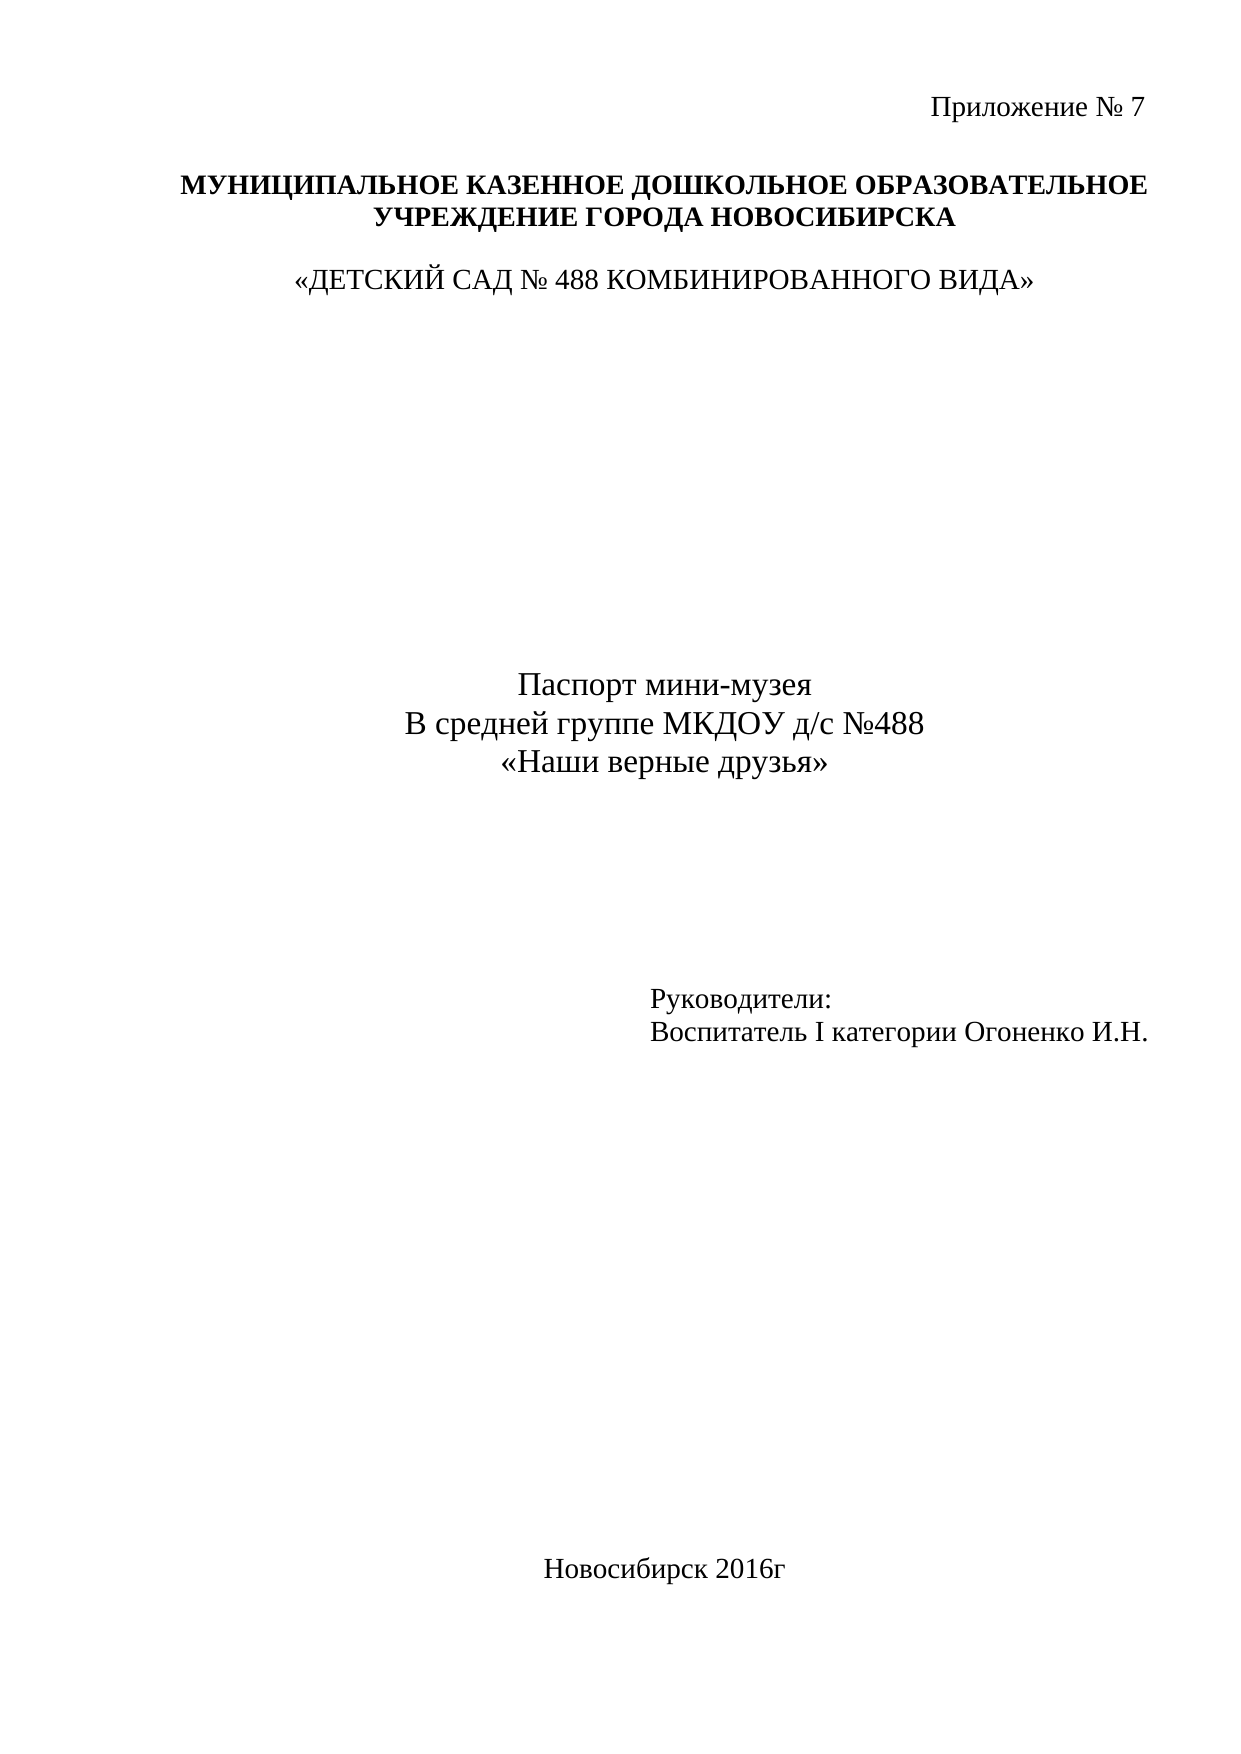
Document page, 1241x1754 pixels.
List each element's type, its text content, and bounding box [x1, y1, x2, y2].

text «Наши верные друзья» [148, 741, 1181, 779]
text Паспорт мини-музея [148, 664, 1181, 703]
text Воспитатель I категории Огоненко И.Н. [650, 1014, 1181, 1048]
text В средней группе МКДОУ д/с №488 [148, 703, 1181, 741]
text Новосибирск 2016г [148, 1551, 1181, 1584]
text Приложение № 7 [930, 89, 1181, 122]
text МУНИЦИПАЛЬНОЕ КАЗЕННОЕ ДОШКОЛЬНОЕ ОБРАЗОВАТЕЛЬНОЕ УЧРЕЖДЕНИЕ ГОРОДА НОВОСИБИРСКА [148, 168, 1181, 233]
text «ДЕТСКИЙ САД № 488 КОМБИНИРОВАННОГО ВИДА» [148, 262, 1181, 296]
text Руководители: [650, 981, 1181, 1014]
